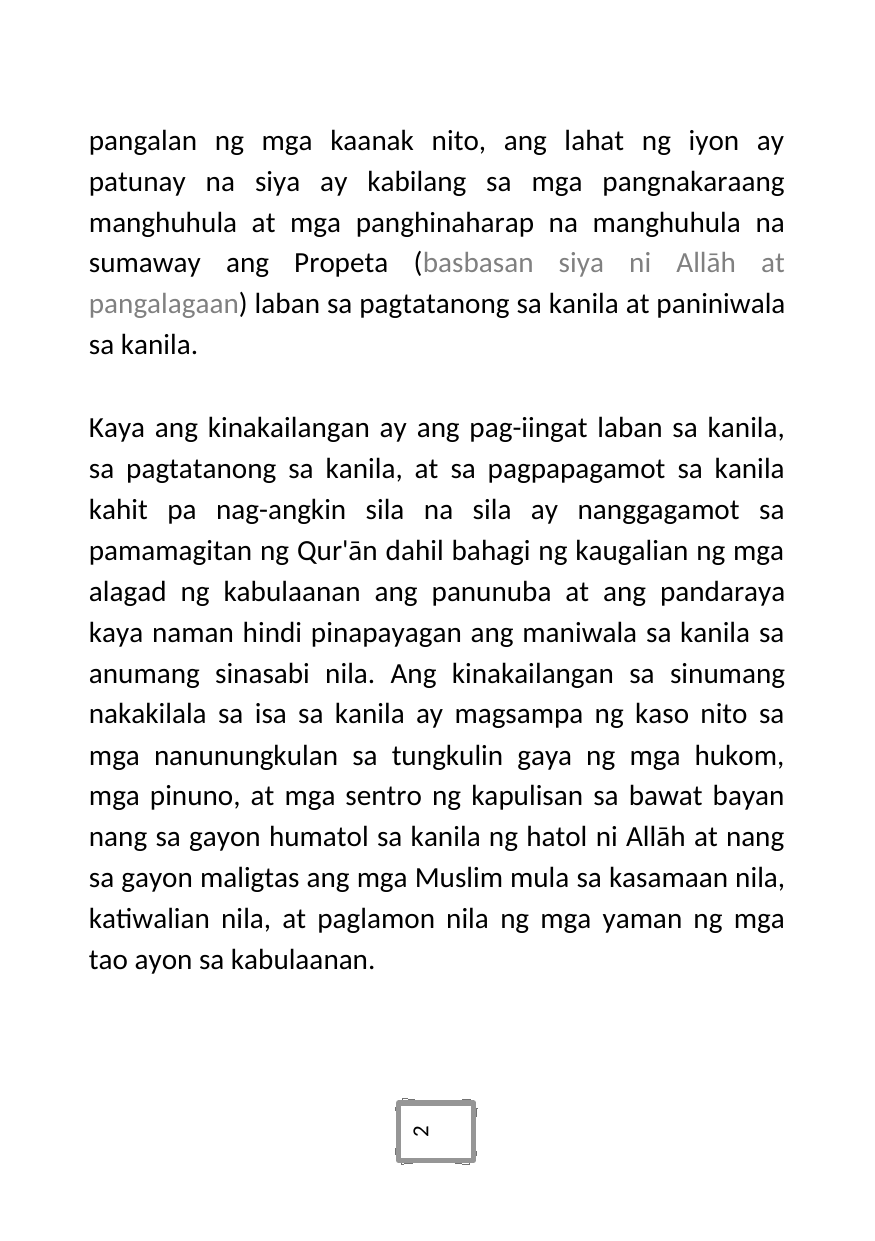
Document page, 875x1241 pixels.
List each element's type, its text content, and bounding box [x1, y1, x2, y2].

text Kaya ang kinakailangan ay ang pag-iingat laban sa kanila, sa pagtatanong sa kanila, at sa pagpapagamot sa kanila kahit pa nag-angkin sila na sila ay nanggagamot sa pamamagitan ng Qur'ān dahil bahagi ng kaugalian ng mga alagad ng kabulaanan ang panunuba at ang pandaraya kaya naman hindi pinapayagan ang maniwala sa kanila sa anumang sinasabi nila. Ang kinakailangan sa sinumang nakakilala sa isa sa kanila ay magsampa ng kaso nito sa mga nanunungkulan sa tungkulin gaya ng mga hukom, mga pinuno, at mga sentro ng kapulisan sa bawat bayan nang sa gayon humatol sa kanila ng hatol ni Allāh at nang sa gayon maligtas ang mga Muslim mula sa kasamaan nila, katiwalian nila, at paglamon nila ng mga yaman ng mga tao ayon sa kabulaanan. [89, 409, 785, 977]
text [89, 122, 785, 362]
